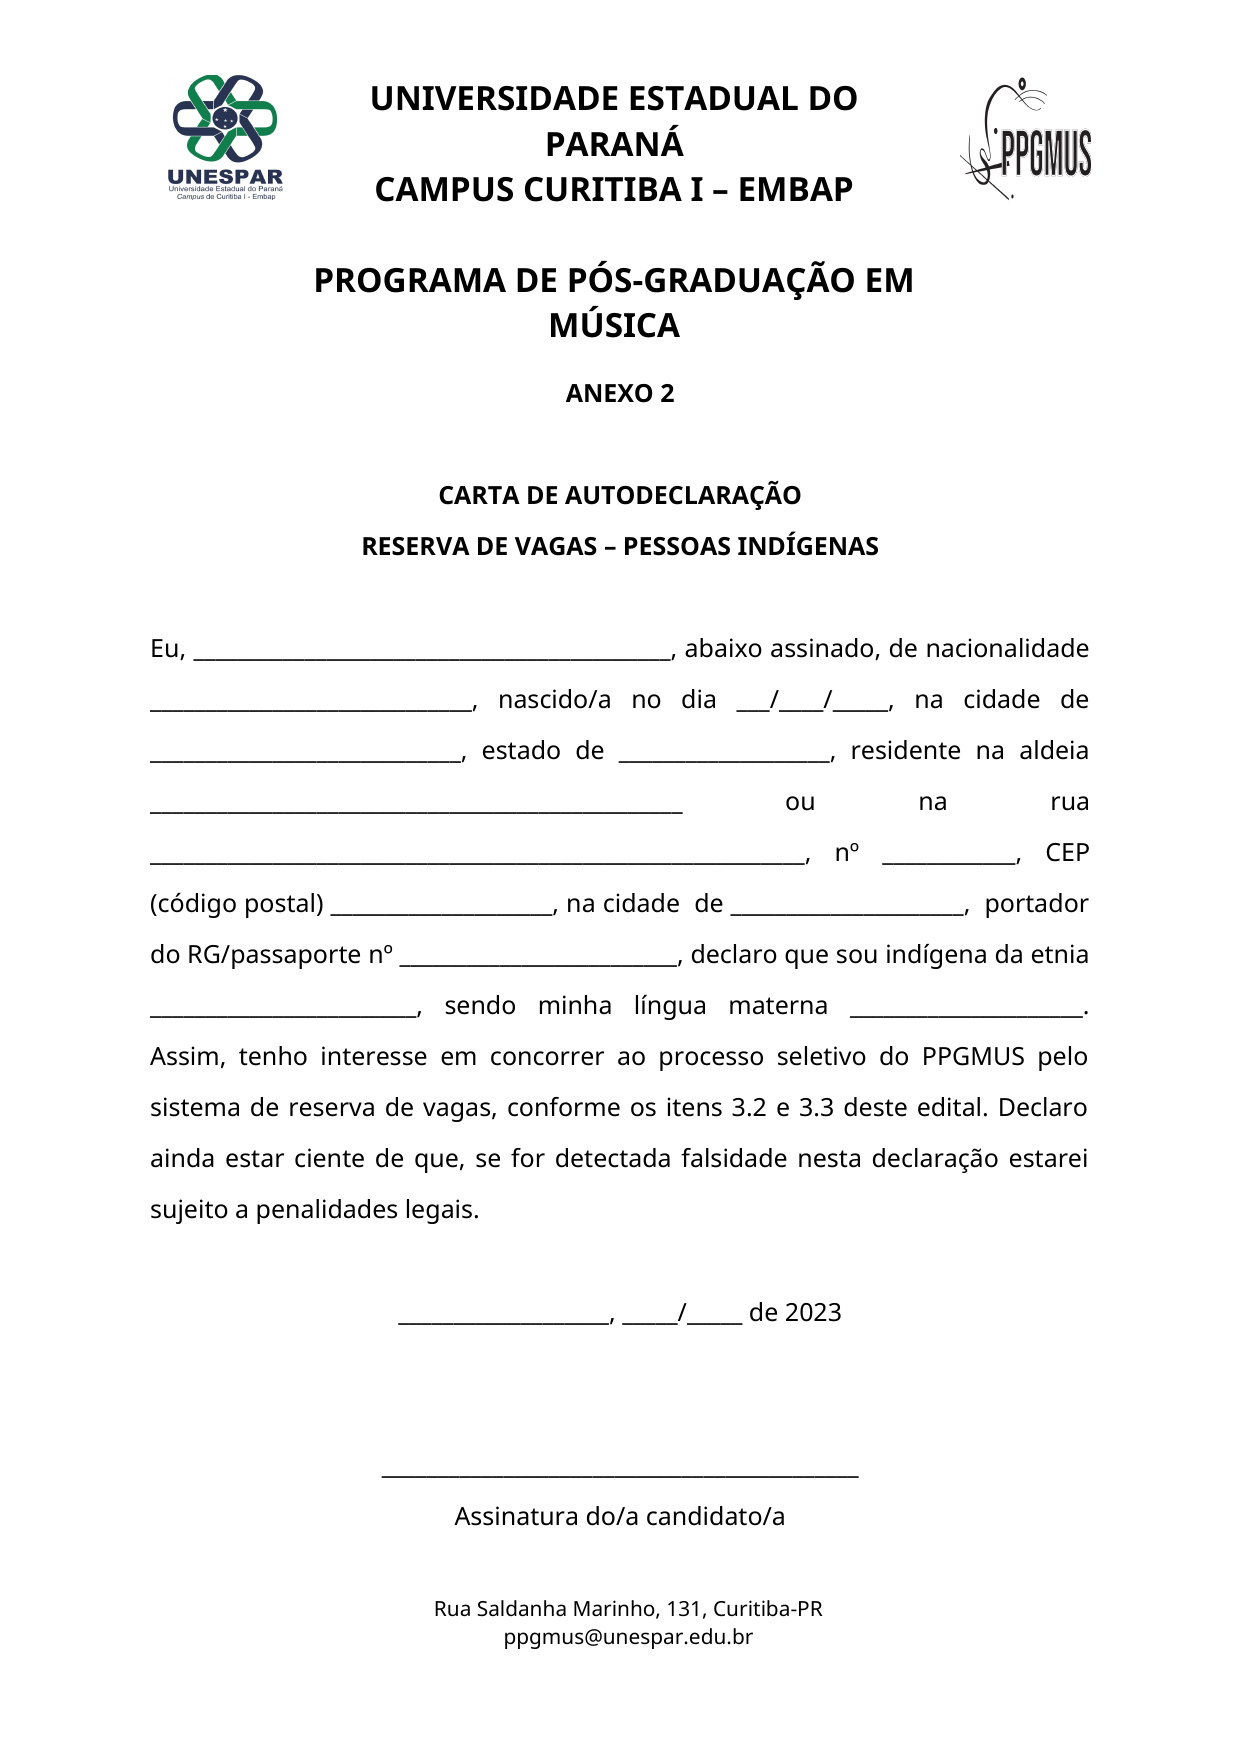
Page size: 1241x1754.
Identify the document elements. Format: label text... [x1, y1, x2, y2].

text RESERVA DE VAGAS – PESSOAS INDÍGENAS [150, 529, 1090, 563]
text Eu, ___________________________________________, abaixo assinado, de nacionalidade _____________________________, nascido/a no dia ___/____/_____, na cidade de ____________________________, estado de ___________________, residente na aldeia ________________________________________________ ou na rua ___________________________________________________________, nº ____________, CEP (código postal) ____________________, na cidade de _____________________, portador do RG/passaporte nº _________________________, declaro que sou indígena da etnia ________________________, sendo minha língua materna _____________________. Assim, tenho interesse em concorrer ao processo seletivo do PPGMUS pelo sistema de reserva de vagas, conforme os itens 3.2 e 3.3 deste edital. Declaro ainda estar ciente de que, se for detectada falsidade nesta declaração estarei sujeito a penalidades legais. [150, 631, 1090, 1226]
text ___________________, _____/_____ de 2023 [150, 1294, 1090, 1328]
text ___________________________________________ [150, 1447, 1090, 1481]
text ANEXO 2 [150, 376, 1090, 409]
text Assinatura do/a candidato/a [150, 1498, 1090, 1532]
text CARTA DE AUTODECLARAÇÃO [150, 478, 1090, 512]
